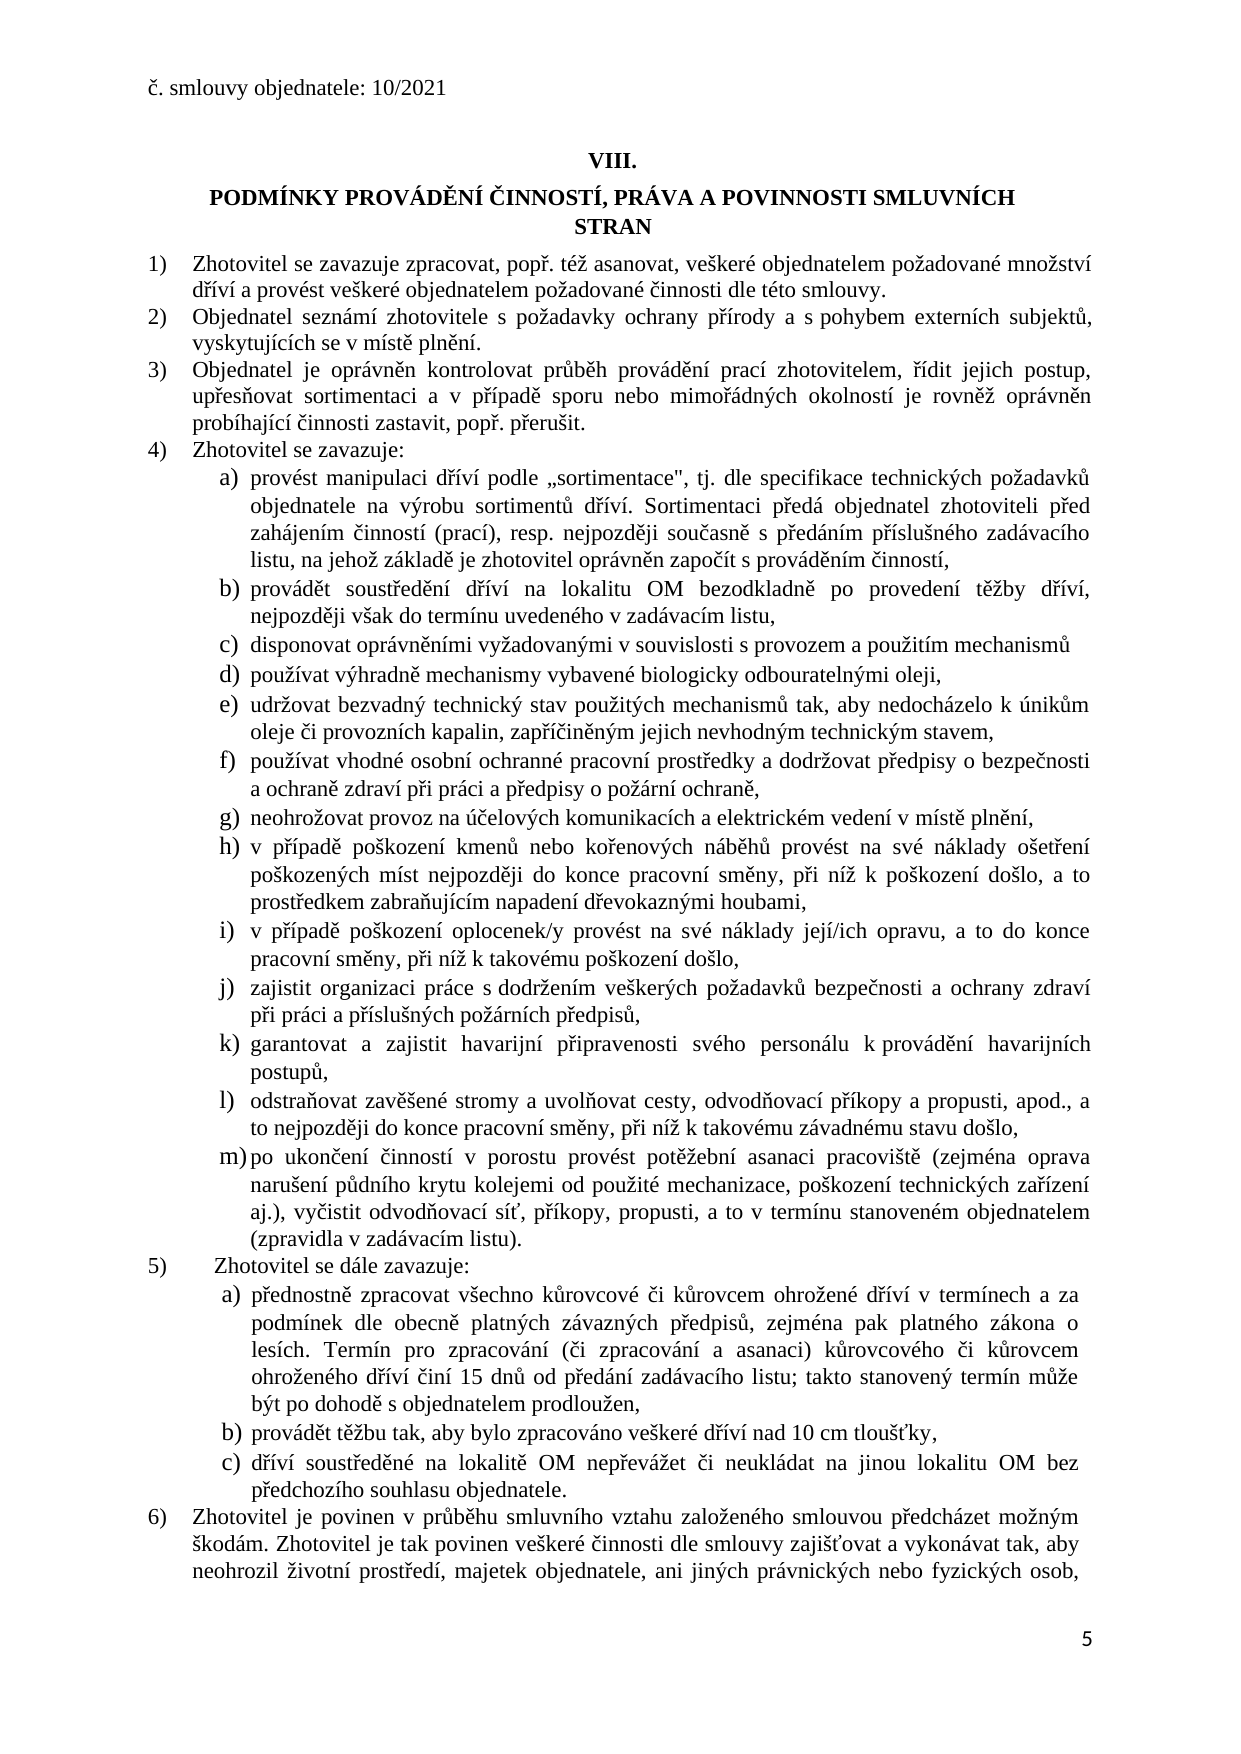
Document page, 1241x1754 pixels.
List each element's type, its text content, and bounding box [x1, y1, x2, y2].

list Objednatel je oprávněn kontrolovat průběh provádění prací zhotovitelem, řídit jejich postup, upřesňovat sortimentaci a v případě sporu nebo mimořádných okolností je rovněž oprávněn probíhající činnosti zastavit, popř. přerušit. [148, 356, 1093, 436]
list po ukončení činností v porostu provést potěžební asanaci pracoviště (zejména oprava narušení půdního krytu kolejemi od použité mechanizace, poškození technických zařízení aj.), vyčistit odvodňovací síť, příkopy, propusti, a to v termínu stanoveném objednatelem (zpravidla v zadávacím listu). [219, 1141, 1091, 1251]
list provést manipulaci dříví podle „sortimentace", tj. dle specifikace technických požadavků objednatele na výrobu sortimentů dříví. Sortimentaci předá objednatel zhotoviteli před zahájením činností (prací), resp. nejpozději současně s předáním příslušného zadávacího listu, na jehož základě je zhotovitel oprávněn započít s prováděním činností, [219, 462, 1091, 572]
list v případě poškození kmenů nebo kořenových náběhů provést na své náklady ošetření poškozených míst nejpozději do konce pracovní směny, při níž k poškození došlo, a to prostředkem zabraňujícím napadení dřevokaznými houbami, [219, 831, 1091, 914]
list neohrožovat provoz na účelových komunikacích a elektrickém vedení v místě plnění, [219, 802, 1091, 831]
list Objednatel seznámí zhotovitele s požadavky ochrany přírody a s pohybem externích subjektů, vyskytujících se v místě plnění. [148, 303, 1093, 356]
text 5) Zhotovitel se dále zavazuje: [148, 1252, 1091, 1278]
list v případě poškození oplocenek/y provést na své náklady její/ich opravu, a to do konce pracovní směny, při níž k takovému poškození došlo, [219, 915, 1091, 971]
list zajistit organizaci práce s dodržením veškerých požadavků bezpečnosti a ochrany zdraví při práci a příslušných požárních předpisů, [219, 972, 1091, 1027]
list udržovat bezvadný technický stav použitých mechanismů tak, aby nedocházelo k únikům oleje či provozních kapalin, zapříčiněným jejich nevhodným technickým stavem, [219, 689, 1091, 744]
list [148, 1503, 1080, 1584]
list disponovat oprávněními vyžadovanými v souvislosti s provozem a použitím mechanismů [219, 629, 1091, 658]
list Zhotovitel se zavazuje: [148, 436, 1093, 462]
list Zhotovitel se zavazuje zpracovat, popř. též asanovat, veškeré objednatelem požadované množství dříví a provést veškeré objednatelem požadované činnosti dle této smlouvy. [148, 250, 1093, 303]
subtitle Podmínky provádění činností, práva a povinnosti smluvních stran [171, 184, 1054, 239]
list odstraňovat zavěšené stromy a uvolňovat cesty, odvodňovací příkopy a propusti, apod., a to nejpozději do konce pracovní směny, při níž k takovému závadnému stavu došlo, [219, 1085, 1091, 1141]
list garantovat a zajistit havarijní připravenosti svého personálu k provádění havarijních postupů, [219, 1028, 1091, 1084]
list přednostně zpracovat všechno kůrovcové či kůrovcem ohrožené dříví v termínech a za podmínek dle obecně platných závazných předpisů, zejména pak platného zákona o lesích. Termín pro zpracování (či zpracování a asanaci) kůrovcového či kůrovcem ohroženého dříví činí 15 dnů od předání zadávacího listu; takto stanovený termín může být po dohodě s objednatelem prodloužen, [221, 1279, 1080, 1416]
list provádět těžbu tak, aby bylo zpracováno veškeré dříví nad 10 cm tloušťky, [221, 1417, 1080, 1446]
list provádět soustředění dříví na lokalitu OM bezodkladně po provedení těžby dříví, nejpozději však do termínu uvedeného v zadávacím listu, [219, 573, 1091, 629]
list používat výhradně mechanismy vybavené biologicky odbouratelnými oleji, [219, 659, 1091, 688]
list dříví soustředěné na lokalitě OM nepřevážet či neukládat na jinou lokalitu OM bez předchozího souhlasu objednatele. [221, 1447, 1080, 1502]
subtitle VIII. [171, 148, 1054, 174]
list používat vhodné osobní ochranné pracovní prostředky a dodržovat předpisy o bezpečnosti a ochraně zdraví při práci a předpisy o požární ochraně, [219, 745, 1091, 801]
